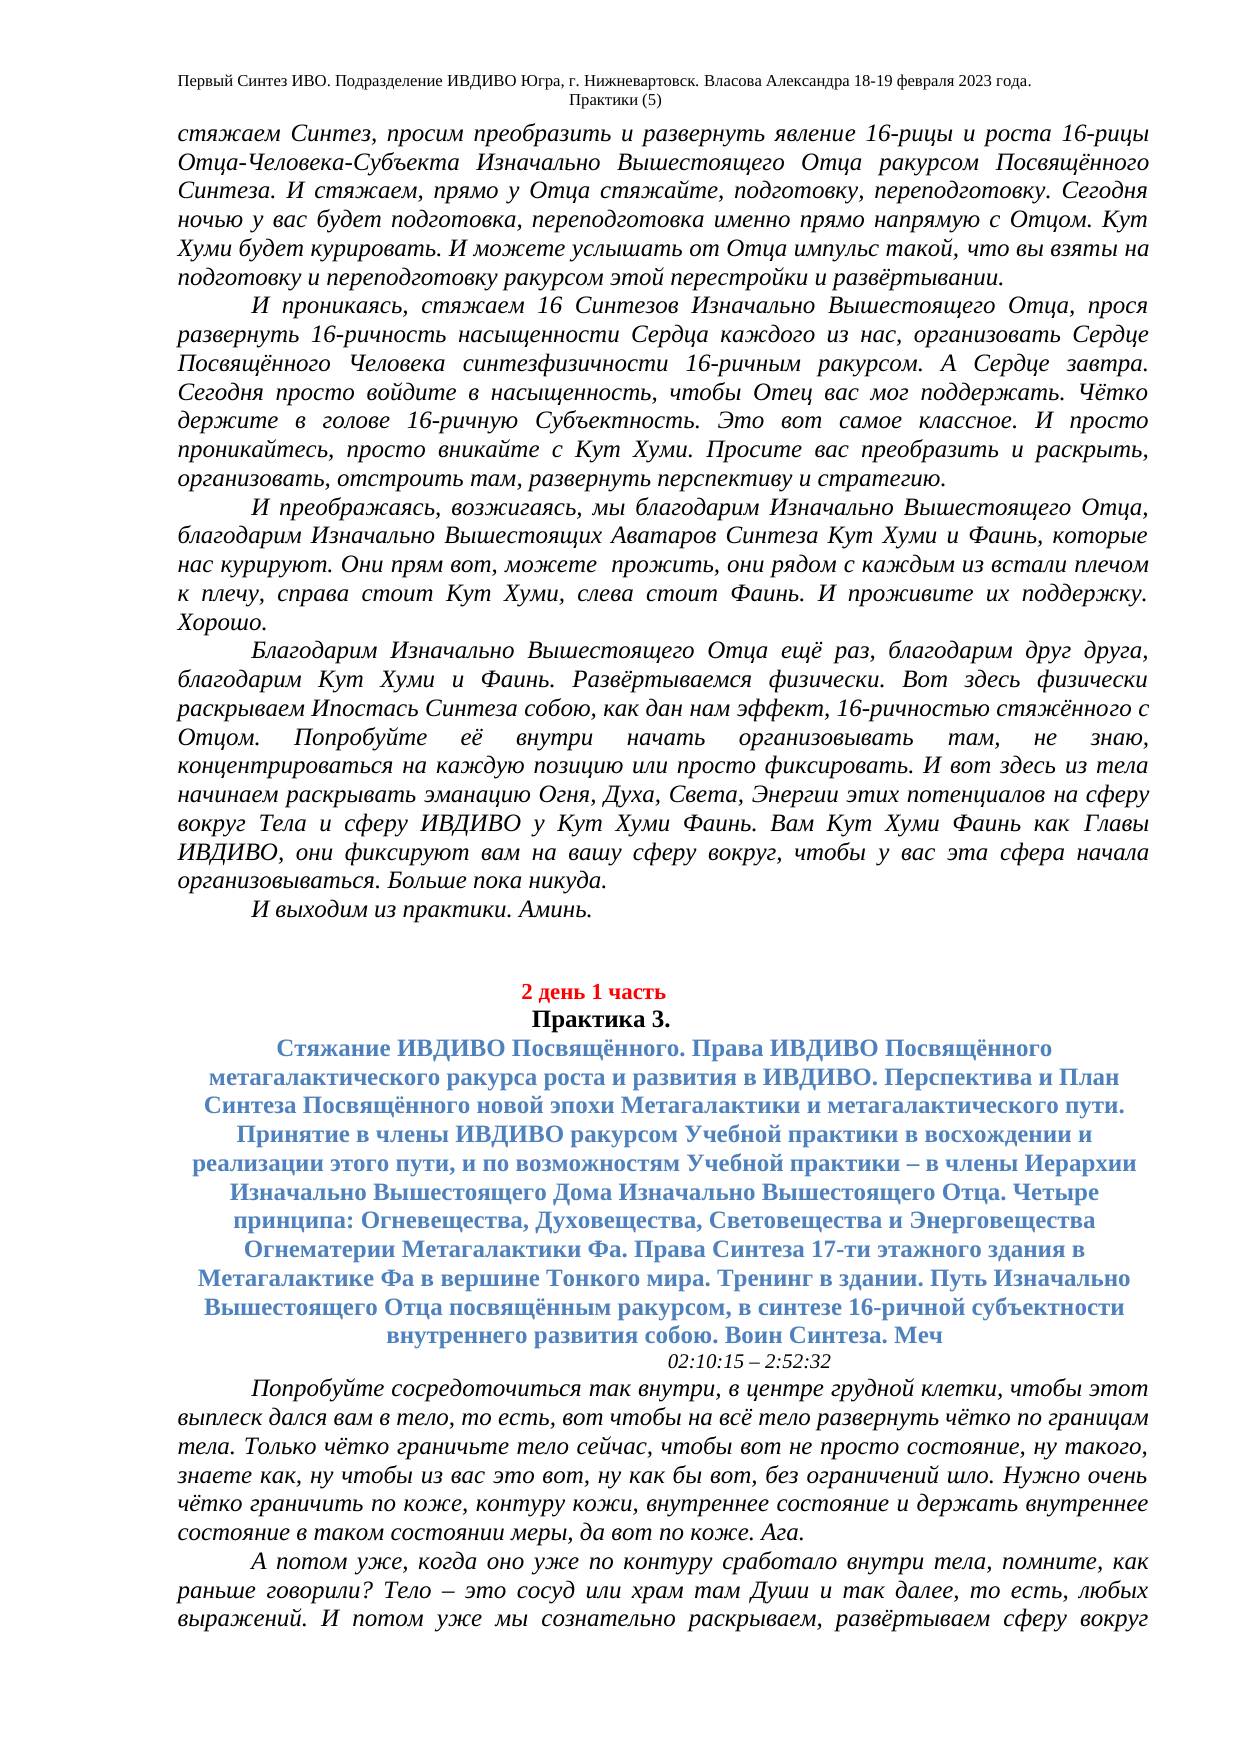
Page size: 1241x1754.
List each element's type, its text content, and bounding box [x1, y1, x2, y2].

text Попробуйте сосредоточиться так внутри, в центре грудной клетки, чтобы этот выплеск дался вам в тело, то есть, вот чтобы на всё тело развернуть чётко по границам тела. Только чётко граничьте тело сейчас, чтобы вот не просто состояние, ну такого, знаете как, ну чтобы из вас это вот, ну как бы вот, без ограничений шло. Нужно очень чётко граничить по коже, контуру кожи, внутреннее состояние и держать внутреннее состояние в таком состоянии меры, да вот по коже. Ага. [177, 1373, 1152, 1546]
text Благодарим Изначально Вышестоящего Отца ещё раз, благодарим друг друга, благодарим Кут Хуми и Фаинь. Развёртываемся физически. Вот здесь физически раскрываем Ипостась Синтеза собою, как дан нам эффект, 16-ричностью стяжённого с Отцом. Попробуйте её внутри начать организовывать там, не знаю, концентрироваться на каждую позицию или просто фиксировать. И вот здесь из тела начинаем раскрывать эманацию Огня, Духа, Света, Энергии этих потенциалов на сферу вокруг Тела и сферу ИВДИВО у Кут Хуми Фаинь. Вам Кут Хуми Фаинь как Главы ИВДИВО, они фиксируют вам на вашу сферу вокруг, чтобы у вас эта сфера начала организовываться. Больше пока никуда. [177, 636, 1152, 894]
text И проникаясь, стяжаем 16 Синтезов Изначально Вышестоящего Отца, прося развернуть 16-ричность насыщенности Сердца каждого из нас, организовать Сердце Посвящённого Человека синтезфизичности 16-ричным ракурсом. А Сердце завтра. Сегодня просто войдите в насыщенность, чтобы Отец вас мог поддержать. Чётко держите в голове 16-ричную Субъектность. Это вот самое классное. И просто проникайтесь, просто вникайте с Кут Хуми. Просите вас преобразить и раскрыть, организовать, отстроить там, развернуть перспективу и стратегию. [177, 291, 1152, 492]
text 2 день 1 часть [270, 978, 1152, 1004]
text И выходим из практики. Аминь. [177, 894, 1152, 923]
text 02:10:15 – 2:52:32 [177, 1349, 1152, 1373]
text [177, 1546, 1152, 1632]
text Практика 3. [270, 1004, 1152, 1033]
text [177, 118, 1152, 291]
text И преображаясь, возжигаясь, мы благодарим Изначально Вышестоящего Отца, благодарим Изначально Вышестоящих Аватаров Синтеза Кут Хуми и Фаинь, которые нас курируют. Они прям вот, можете прожить, они рядом с каждым из встали плечом к плечу, справа стоит Кут Хуми, слева стоит Фаинь. И проживите их поддержку. Хорошо. [177, 492, 1152, 636]
text Стяжание ИВДИВО Посвящённого. Права ИВДИВО Посвящённого метагалактического ракурса роста и развития в ИВДИВО. Перспектива и План Синтеза Посвящённого новой эпохи Метагалактики и метагалактического пути. Принятие в члены ИВДИВО ракурсом Учебной практики в восхождении и реализации этого пути, и по возможностям Учебной практики – в члены Иерархии Изначально Вышестоящего Дома Изначально Вышестоящего Отца. Четыре принципа: Огневещества, Духовещества, Световещества и Энерговещества Огнематерии Метагалактики Фа. Права Синтеза 17-ти этажного здания в Метагалактике Фа в вершине Тонкого мира. Тренинг в здании. Путь Изначально Вышестоящего Отца посвящённым ракурсом, в синтезе 16-ричной субъектности внутреннего развития собою. Воин Синтеза. Меч [177, 1033, 1152, 1349]
